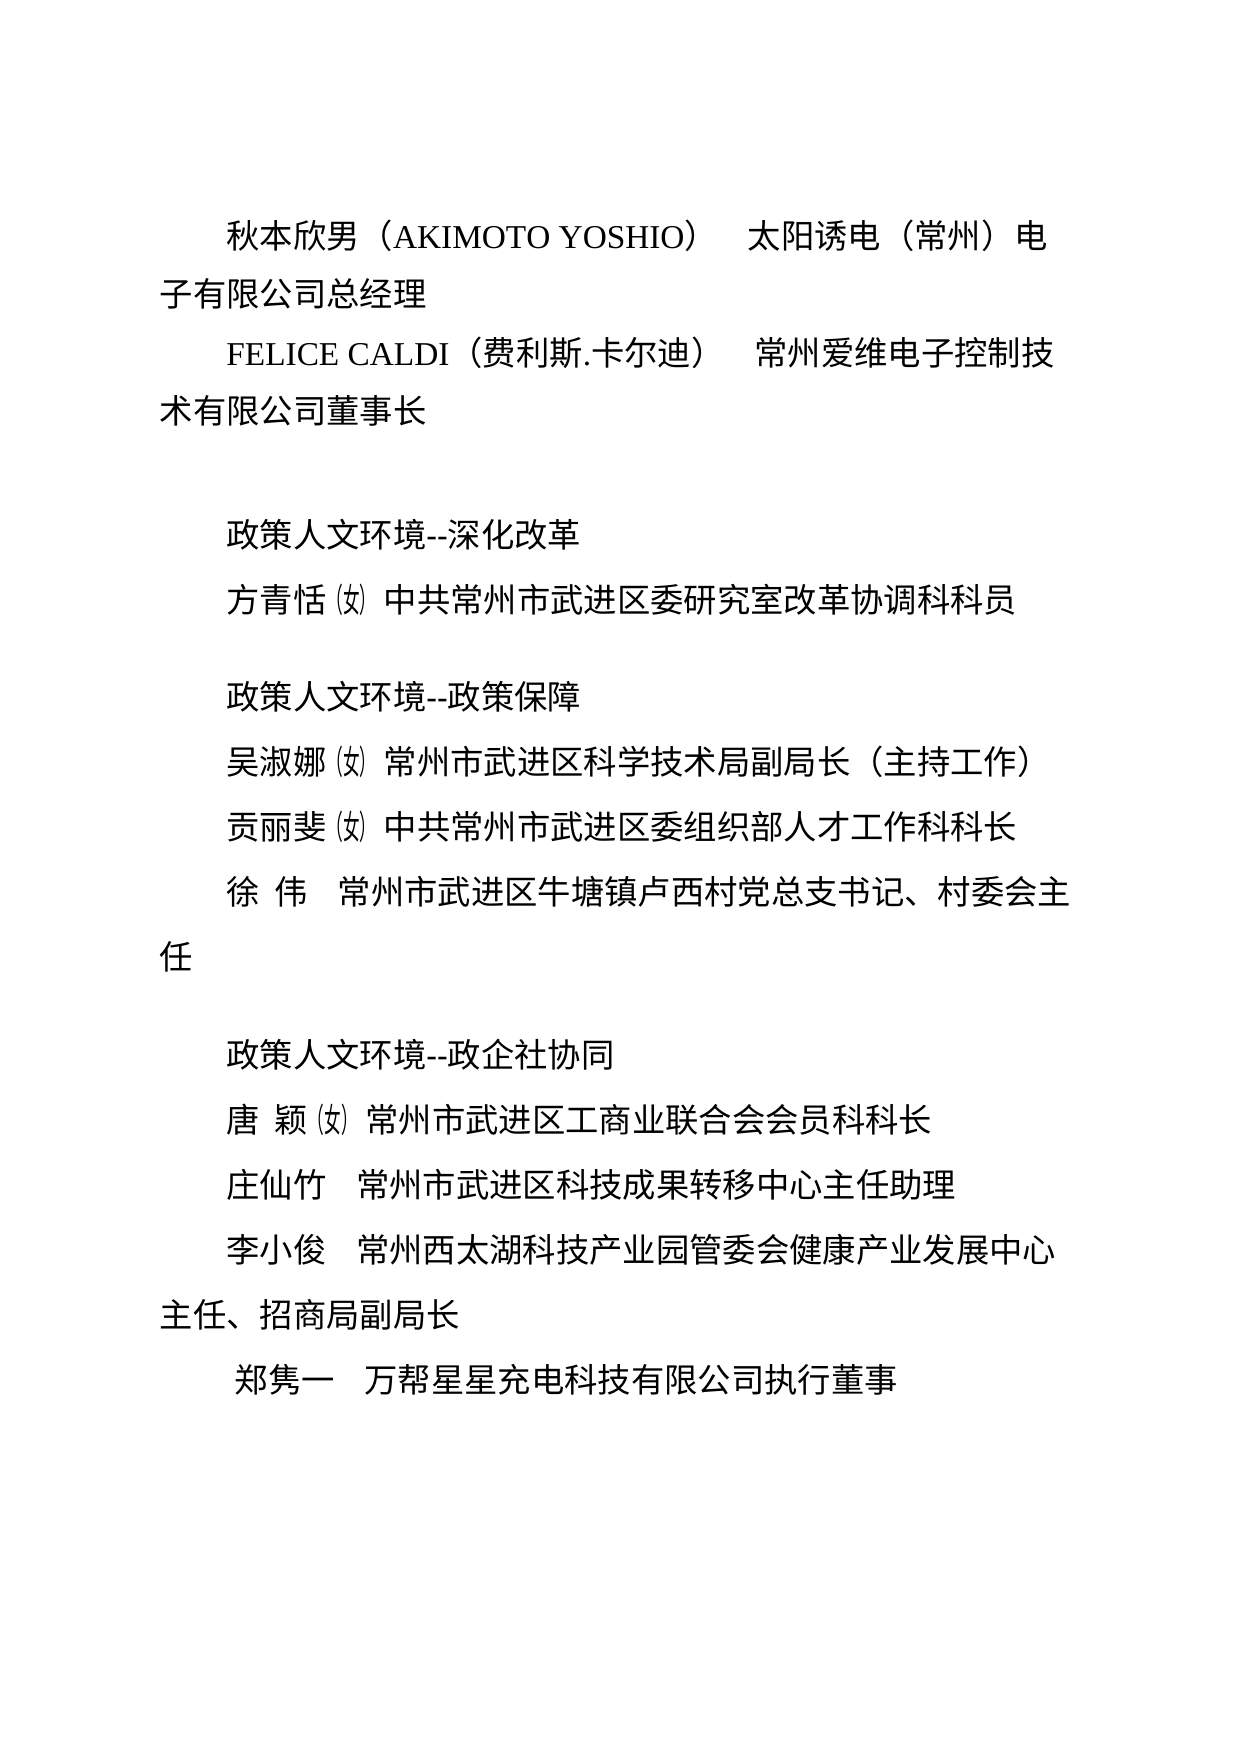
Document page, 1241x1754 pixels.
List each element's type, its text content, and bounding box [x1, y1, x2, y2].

text 方青恬（女） 中共常州市武进区委研究室改革协调科科员 [159, 565, 1081, 630]
text 政策人文环境--政企社协同 [159, 1020, 1081, 1085]
text 郑隽一 万帮星星充电科技有限公司执行董事 [159, 1345, 1081, 1410]
text 庄仙竹 常州市武进区科技成果转移中心主任助理 [159, 1150, 1081, 1215]
text FELICE CALDI（费利斯.卡尔迪） 常州爱维电子控制技术有限公司董事长 [159, 318, 1081, 435]
text 吴淑娜（女） 常州市武进区科学技术局副局长（主持工作） [159, 728, 1081, 793]
text 徐 伟 常州市武进区牛塘镇卢西村党总支书记、村委会主任 [159, 858, 1081, 988]
text 李小俊 常州西太湖科技产业园管委会健康产业发展中心主任、招商局副局长 [159, 1215, 1081, 1345]
text 贡丽斐（女） 中共常州市武进区委组织部人才工作科科长 [159, 793, 1081, 858]
text 政策人文环境--政策保障 [159, 663, 1081, 728]
text 秋本欣男（AKIMOTO YOSHIO） 太阳诱电（常州）电子有限公司总经理 [159, 202, 1081, 318]
text 政策人文环境--深化改革 [159, 500, 1081, 565]
text 唐 颖（女） 常州市武进区工商业联合会会员科科长 [159, 1085, 1081, 1150]
